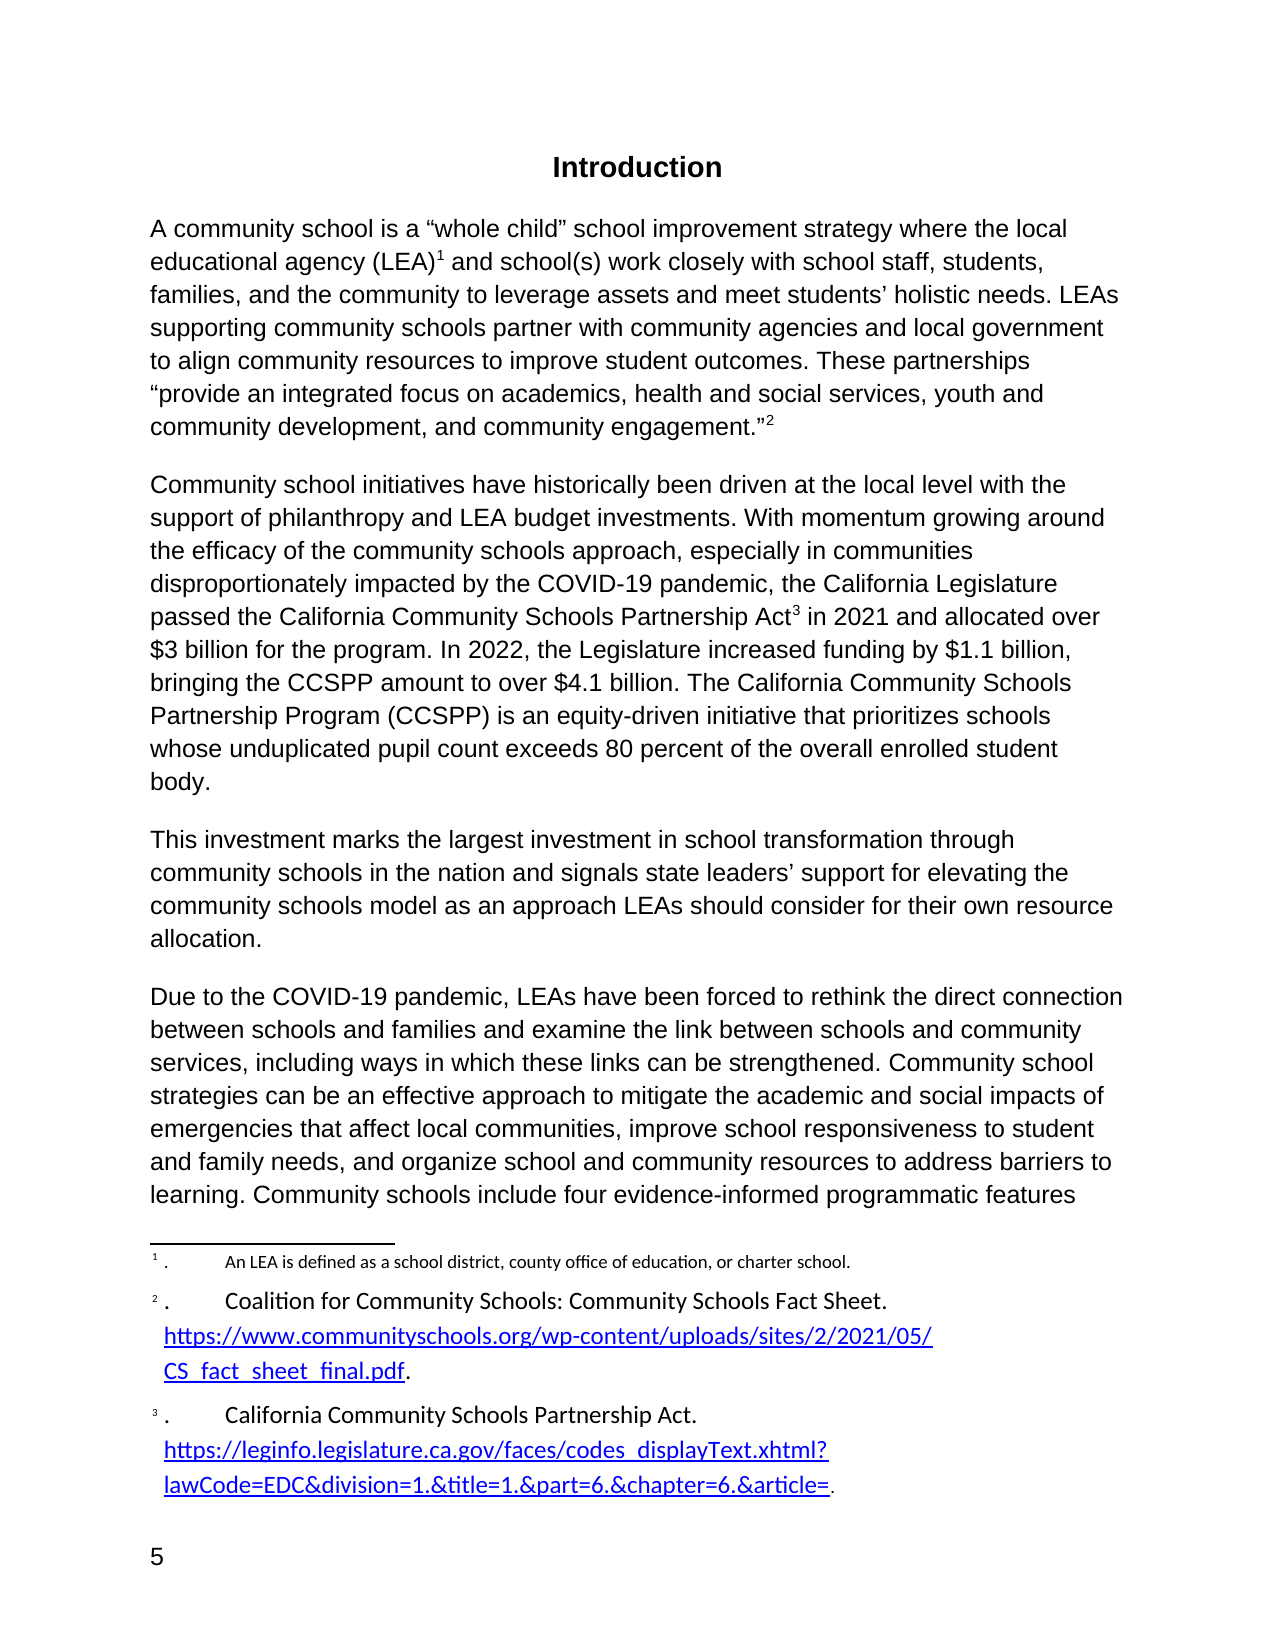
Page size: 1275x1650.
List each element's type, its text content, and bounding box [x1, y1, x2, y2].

text This investment marks the largest investment in school transformation through community schools in the nation and signals state leaders’ support for elevating the community schools model as an approach LEAs should consider for their own resource allocation. [150, 825, 1125, 953]
text A community school is a “whole child” school improvement strategy where the local educational agency (LEA) and school(s) work closely with school staff, students, families, and the community to leverage assets and meet students’ holistic needs. LEAs supporting community schools partner with community agencies and local government to align community resources to improve student outcomes. These partnerships “provide an integrated focus on academics, health and social services, youth and community development, and community engagement.” [150, 213, 1125, 440]
subtitle Introduction [150, 150, 1125, 183]
text Community school initiatives have historically been driven at the local level with the support of philanthropy and LEA budget investments. With momentum growing around the efficacy of the community schools approach, especially in communities disproportionately impacted by the COVID-19 pandemic, the California Legislature passed the California Community Schools Partnership Act in 2021 and allocated over $3 billion for the program. In 2022, the Legislature increased funding by $1.1 billion, bringing the CCSPP amount to over $4.1 billion. The California Community Schools Partnership Program (CCSPP) is an equity-driven initiative that prioritizes schools whose unduplicated pupil count exceeds 80 percent of the overall enrolled student body. [150, 470, 1125, 796]
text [150, 982, 1125, 1209]
